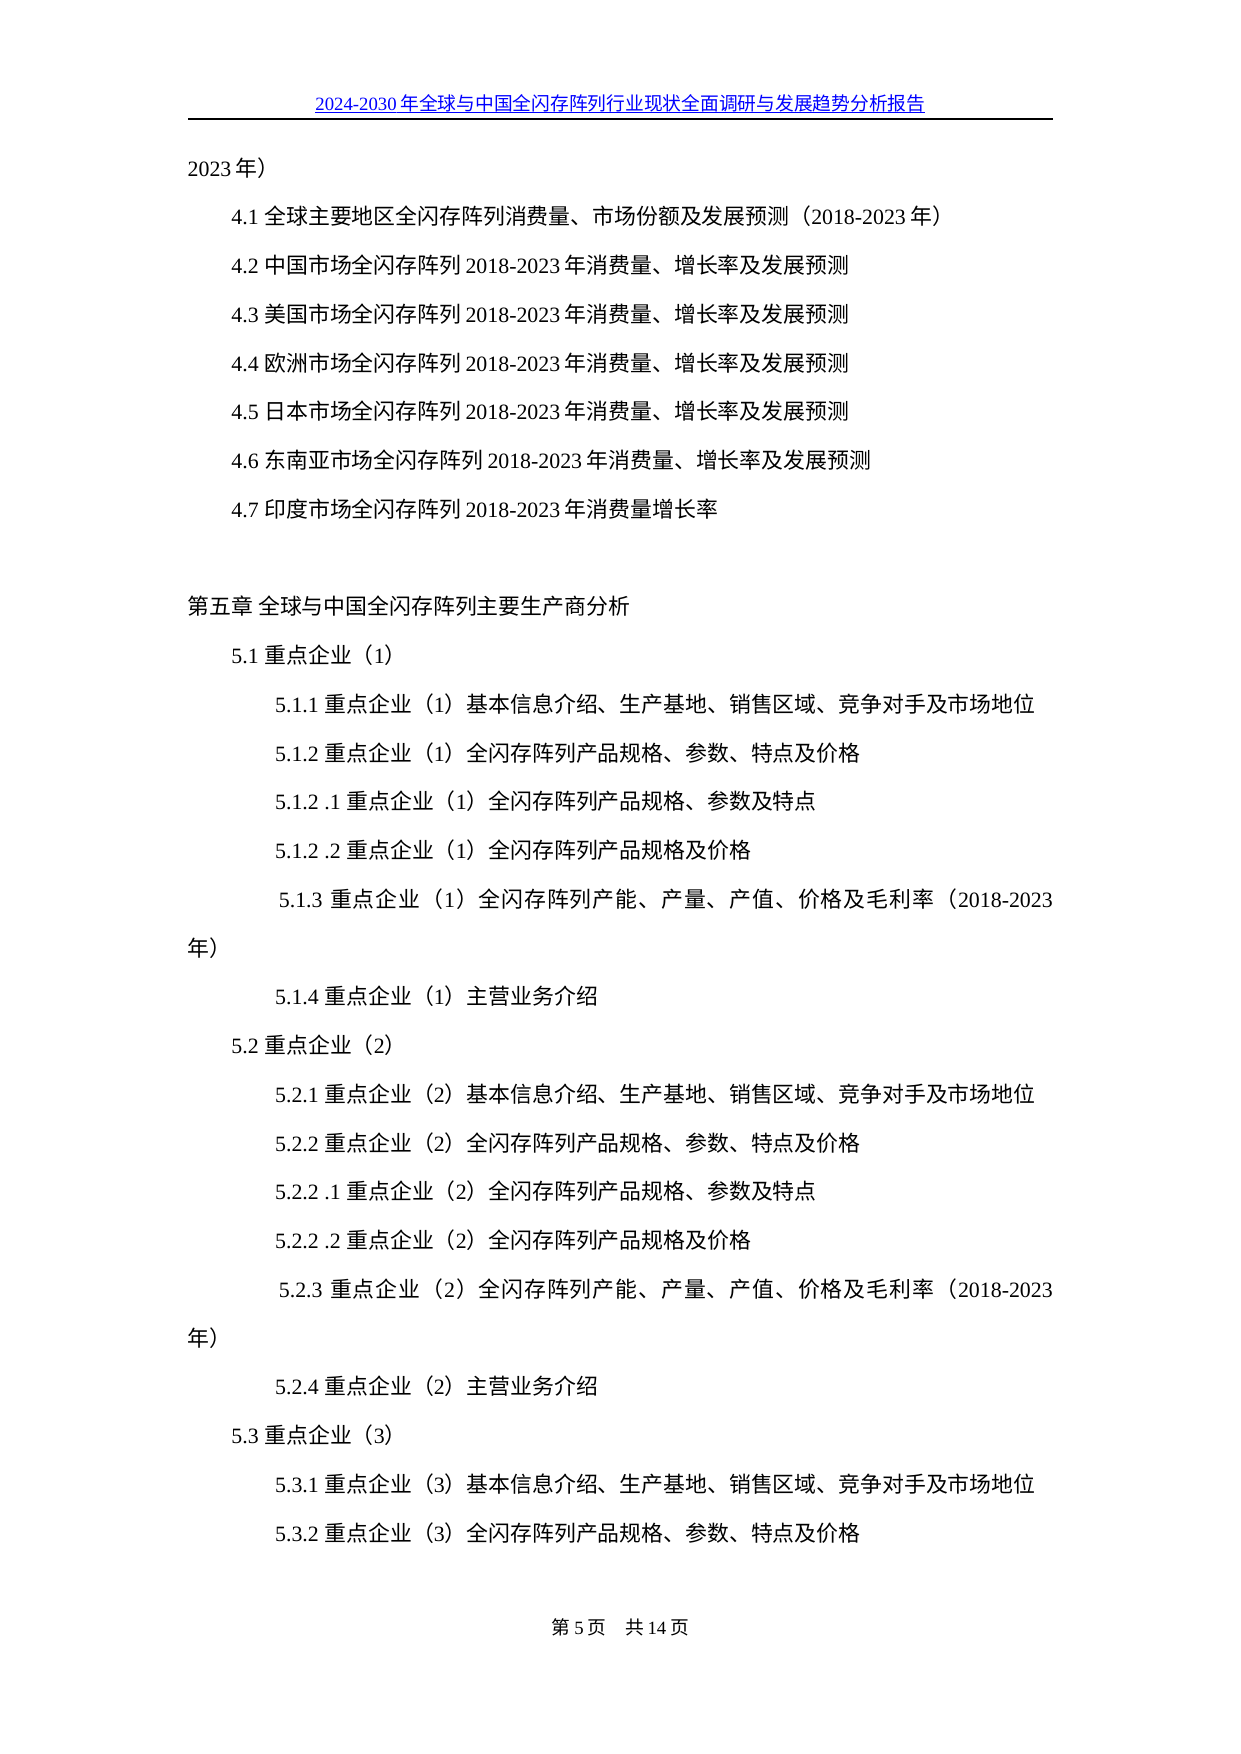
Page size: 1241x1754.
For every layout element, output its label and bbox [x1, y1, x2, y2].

text [187, 150, 1053, 1548]
